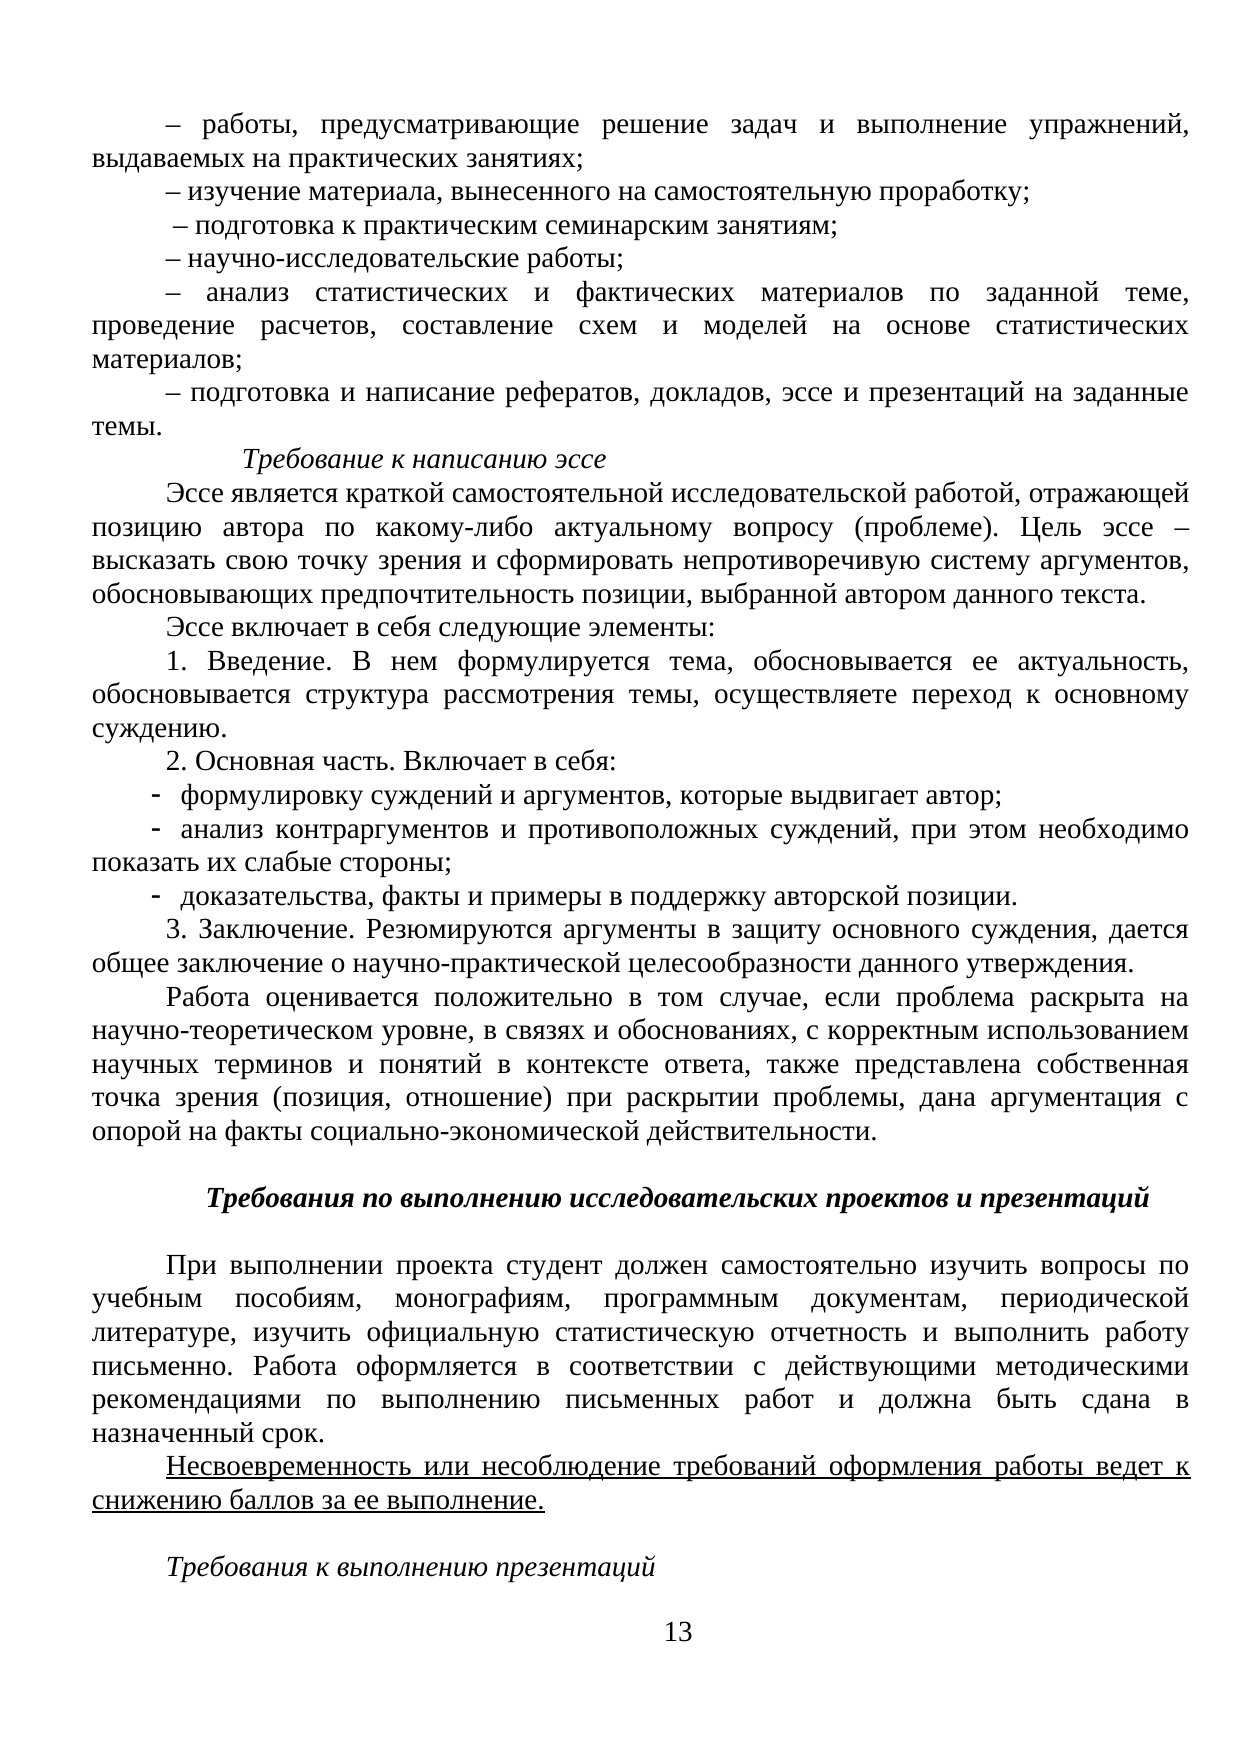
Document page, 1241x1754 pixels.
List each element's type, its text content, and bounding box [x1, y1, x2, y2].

text Работа оценивается положительно в том случае, если проблема раскрыта на научно-теоретическом уровне, в связях и обоснованиях, с корректным использованием научных терминов и понятий в контексте ответа, также представлена собственная точка зрения (позиция, отношение) при раскрытии проблемы, дана аргументация с опорой на факты социально-экономической действительности. [92, 979, 1190, 1146]
text – подготовка и написание рефератов, докладов, эссе и презентаций на заданные темы. [92, 374, 1190, 442]
text 2. Основная часть. Включает в себя: [92, 743, 1190, 777]
text – изучение материала, вынесенного на самостоятельную проработку; [92, 173, 1190, 207]
text – подготовка к практическим семинарским занятиям; [92, 207, 1190, 240]
text анализ контраргументов и противоположных суждений, при этом необходимо показать их слабые стороны; [92, 811, 1190, 878]
text Эссе включает в себя следующие элементы: [92, 609, 1190, 643]
text 1. Введение. В нем формулируется тема, обосновывается ее актуальность, обосновывается структура рассмотрения темы, осуществляете переход к основному суждению. [92, 643, 1190, 743]
text доказательства, факты и примеры в поддержку авторской позиции. [92, 878, 1190, 912]
text Требования к выполнению презентаций [92, 1549, 1190, 1582]
text Требования по выполнению исследовательских проектов и презентаций [92, 1180, 1190, 1213]
text 3. Заключение. Резюмируются аргументы в защиту основного суждения, дается общее заключение о научно-практической целесообразности данного утверждения. [92, 912, 1190, 979]
text формулировку суждений и аргументов, которые выдвигает автор; [92, 777, 1190, 811]
list Требование к написанию эссе [242, 442, 1190, 475]
text – научно-исследовательские работы; [92, 240, 1190, 274]
text – работы, предусматривающие решение задач и выполнение упражнений, выдаваемых на практических занятиях; [92, 106, 1190, 173]
text Несвоевременность или несоблюдение требований оформления работы ведет к снижению баллов за ее выполнение. [92, 1448, 1190, 1515]
list Эссе является краткой самостоятельной исследовательской работой, отражающей позицию автора по какому-либо актуальному вопросу (проблеме). Цель эссе – высказать свою точку зрения и сформировать непротиворечивую систему аргументов, обосновывающих предпочтительность позиции, выбранной автором данного текста. [92, 475, 1190, 609]
text – анализ статистических и фактических материалов по заданной теме, проведение расчетов, составление схем и моделей на основе статистических материалов; [92, 274, 1190, 374]
text При выполнении проекта студент должен самостоятельно изучить вопросы по учебным пособиям, монографиям, программным документам, периодической литературе, изучить официальную статистическую отчетность и выполнить работу письменно. Работа оформляется в соответствии с действующими методическими рекомендациями по выполнению письменных работ и должна быть сдана в назначенный срок. [92, 1247, 1190, 1448]
